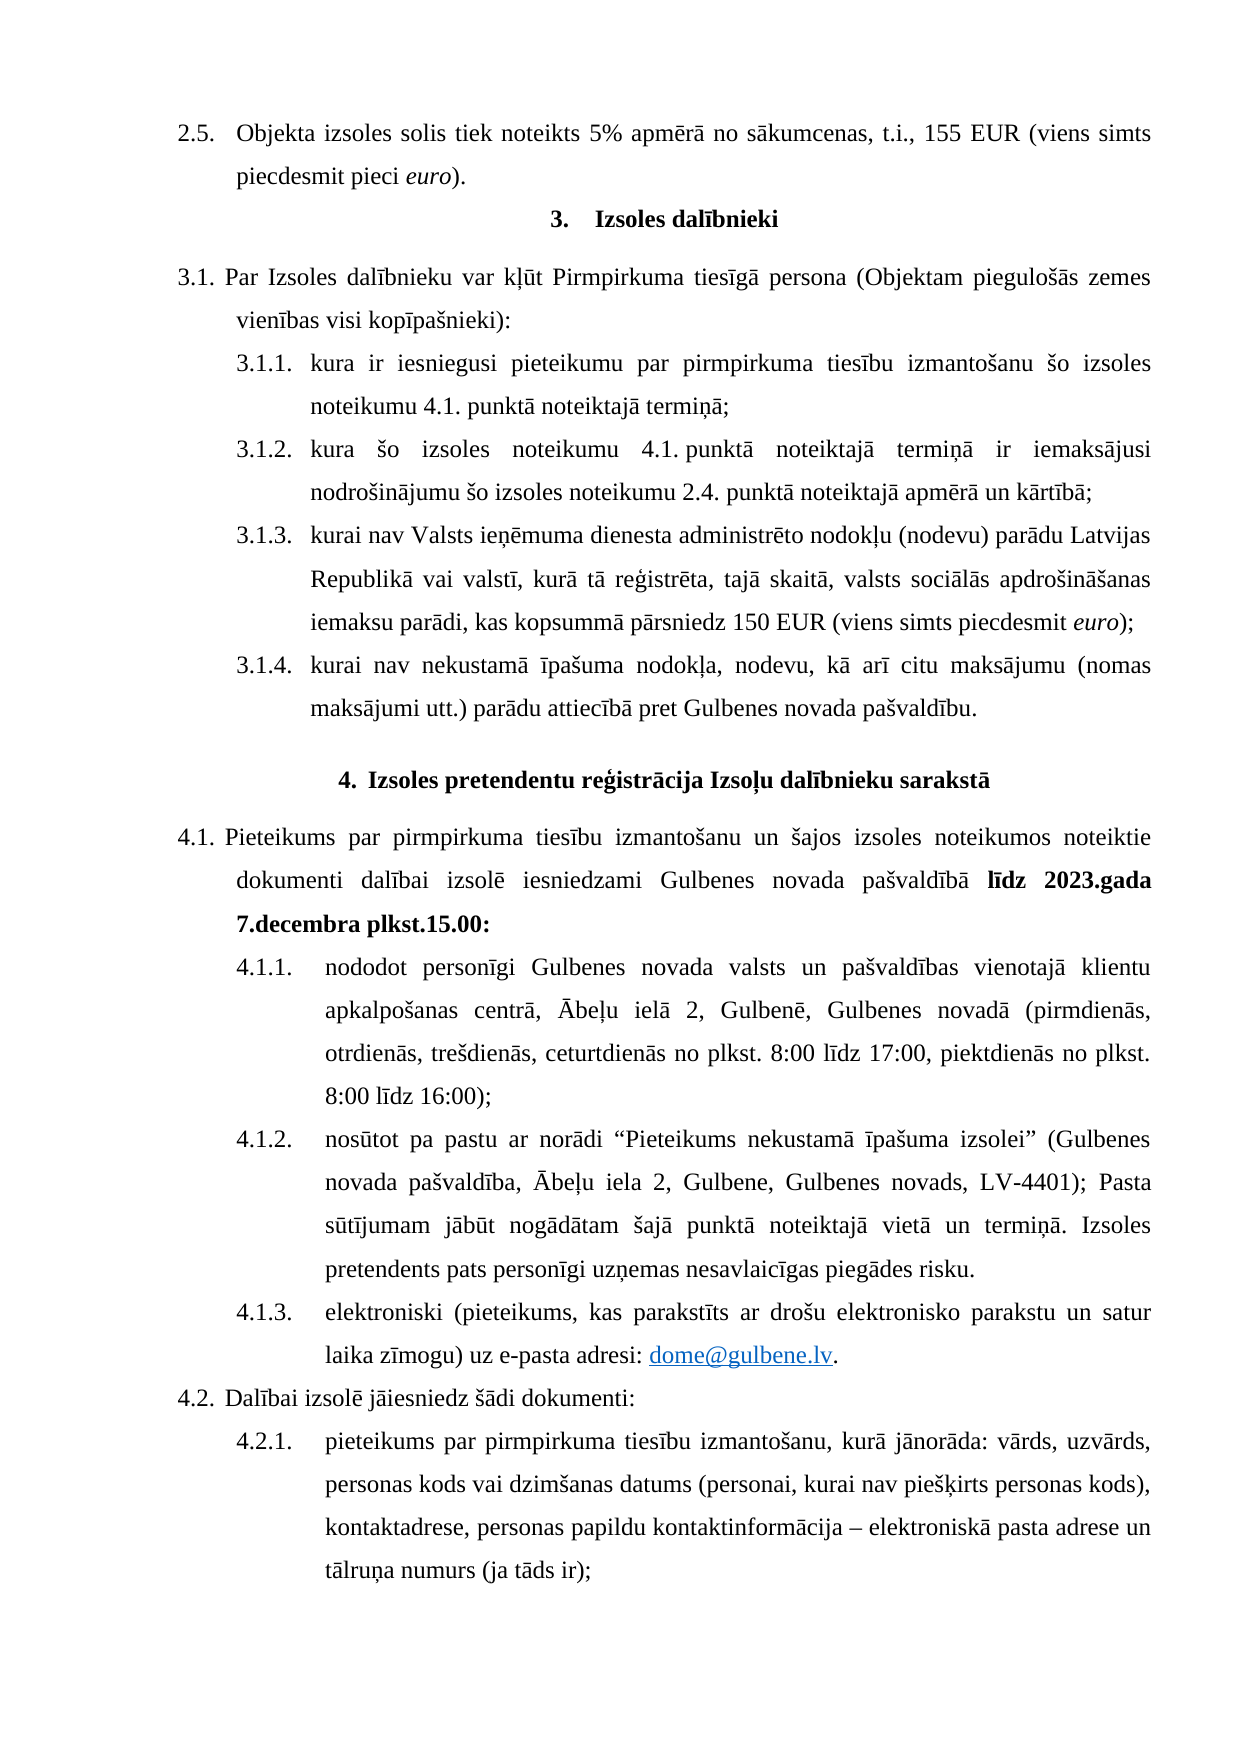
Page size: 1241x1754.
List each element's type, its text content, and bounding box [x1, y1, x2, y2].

list Par Izsoles dalībnieku var kļūt Pirmpirkuma tiesīgā persona (Objektam piegulošās zemes vienības visi kopīpašnieki): [177, 262, 1152, 334]
list Izsoles dalībnieki [177, 204, 1152, 233]
list kurai nav nekustamā īpašuma nodokļa, nodevu, kā arī citu maksājumu (nomas maksājumi utt.) parādu attiecībā pret Gulbenes novada pašvaldību. [236, 650, 1152, 722]
list kurai nav Valsts ieņēmuma dienesta administrēto nodokļu (nodevu) parādu Latvijas Republikā vai valstī, kurā tā reģistrēta, tajā skaitā, valsts sociālās apdrošināšanas iemaksu parādi, kas kopsummā pārsniedz 150 EUR (viens simts piecdesmit euro); [236, 521, 1152, 636]
list Pieteikums par pirmpirkuma tiesību izmantošanu un šajos izsoles noteikumos noteiktie dokumenti dalībai izsolē iesniedzami Gulbenes novada pašvaldībā līdz 2023.gada 7.decembra plkst.15.00: [177, 822, 1152, 937]
list Objekta izsoles solis tiek noteikts 5% apmērā no sākumcenas, t.i., 155 EUR (viens simts piecdesmit pieci euro). [177, 118, 1152, 190]
list nosūtot pa pastu ar norādi “Pieteikums nekustamā īpašuma izsolei” (Gulbenes novada pašvaldība, Ābeļu iela 2, Gulbene, Gulbenes novads, LV-4401); Pasta sūtījumam jābūt nogādātam šajā punktā noteiktajā vietā un termiņā. Izsoles pretendents pats personīgi uzņemas nesavlaicīgas piegādes risku. [236, 1124, 1152, 1282]
list elektroniski (pieteikums, kas parakstīts ar drošu elektronisko parakstu un satur laika zīmogu) uz e-pasta adresi: dome@gulbene.lv. [236, 1297, 1152, 1369]
list kura ir iesniegusi pieteikumu par pirmpirkuma tiesību izmantošanu šo izsoles noteikumu 4.1. punktā noteiktajā termiņā; [236, 348, 1152, 420]
list pieteikums par pirmpirkuma tiesību izmantošanu, kurā jānorāda: vārds, uzvārds, personas kods vai dzimšanas datums (personai, kurai nav piešķirts personas kods), kontaktadrese, personas papildu kontaktinformācija – elektroniskā pasta adrese un tālruņa numurs (ja tāds ir); [236, 1426, 1152, 1584]
list kura šo izsoles noteikumu 4.1. punktā noteiktajā termiņā ir iemaksājusi nodrošinājumu šo izsoles noteikumu 2.4. punktā noteiktajā apmērā un kārtībā; [236, 434, 1152, 506]
list Dalībai izsolē jāiesniedz šādi dokumenti: [177, 1383, 1152, 1412]
list Izsoles pretendentu reģistrācija Izsoļu dalībnieku sarakstā [177, 765, 1152, 794]
list nododot personīgi Gulbenes novada valsts un pašvaldības vienotajā klientu apkalpošanas centrā, Ābeļu ielā 2, Gulbenē, Gulbenes novadā (pirmdienās, otrdienās, trešdienās, ceturtdienās no plkst. 8:00 līdz 17:00, piektdienās no plkst. 8:00 līdz 16:00); [236, 952, 1152, 1110]
